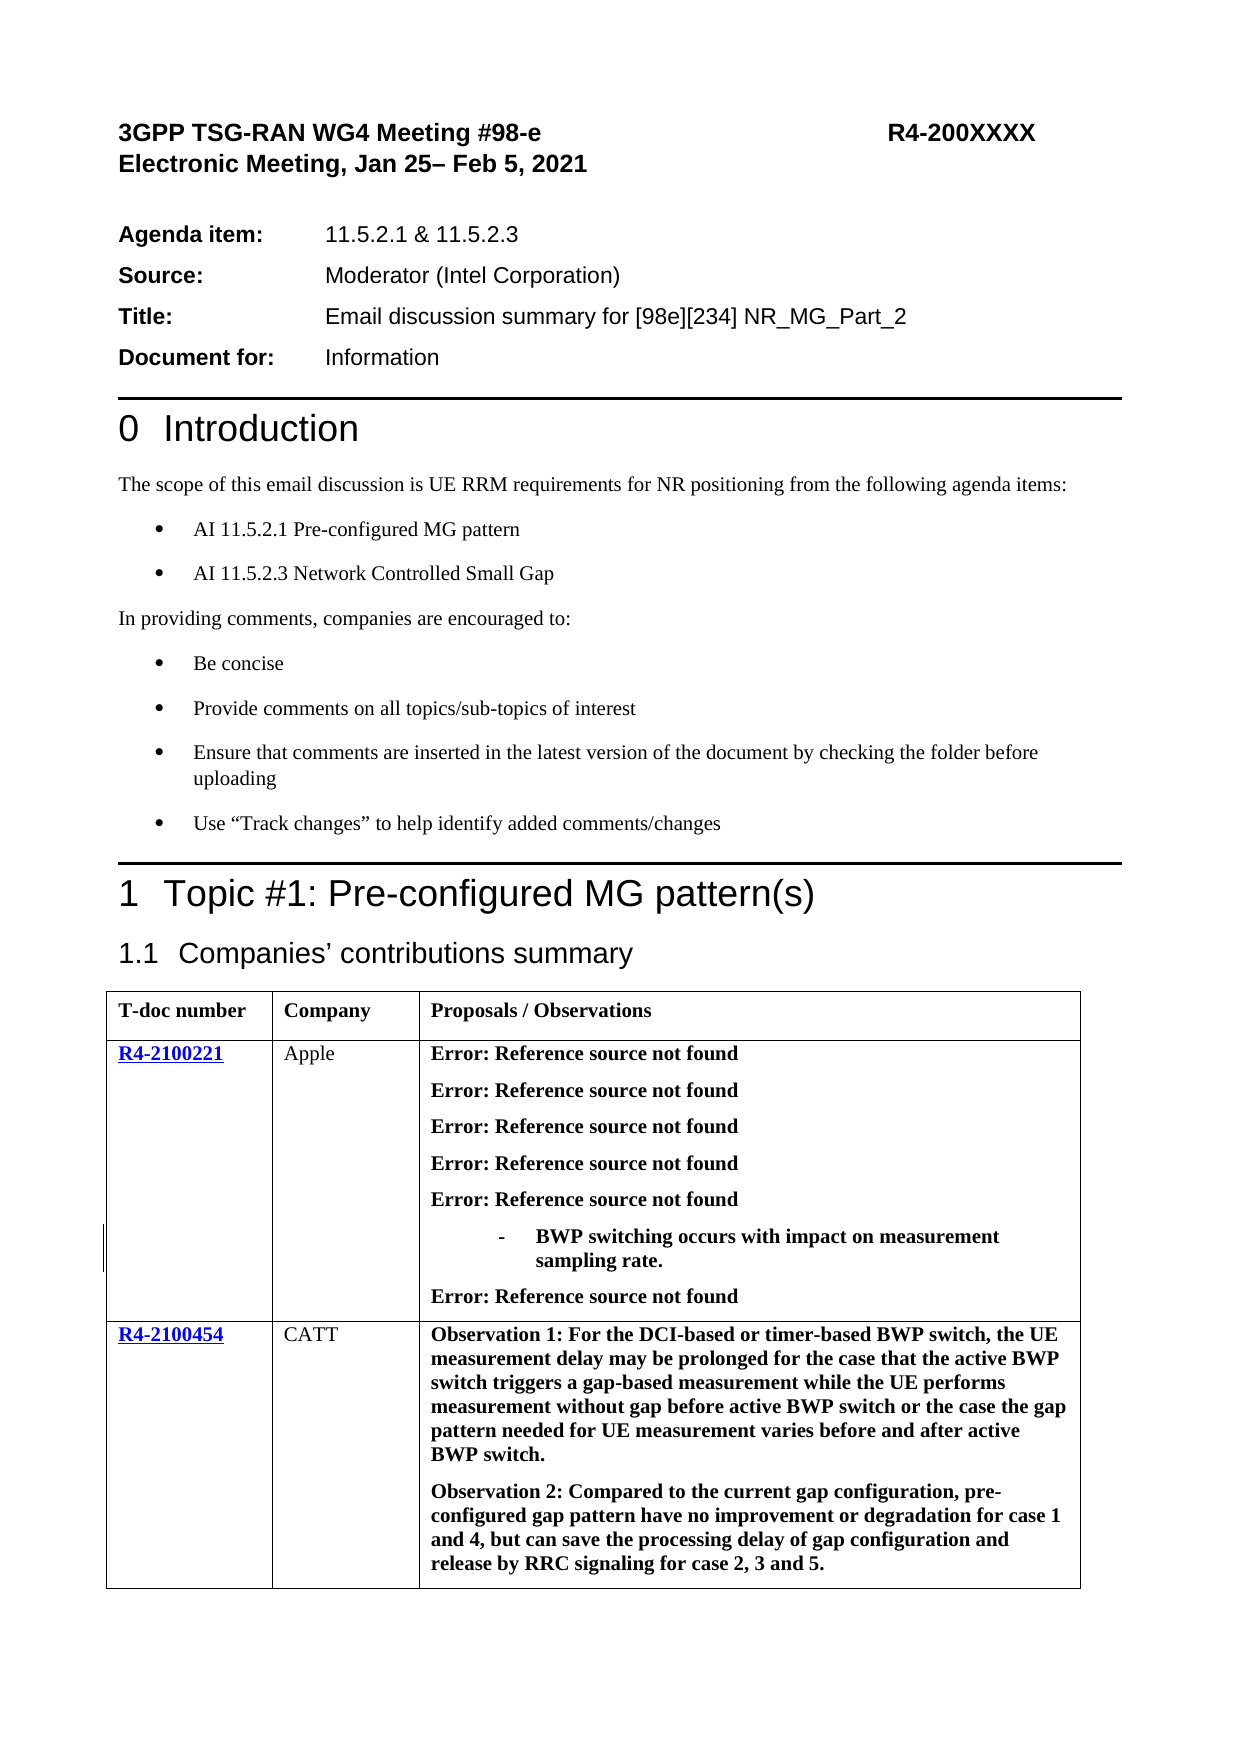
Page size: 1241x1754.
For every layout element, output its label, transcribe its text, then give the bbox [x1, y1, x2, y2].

text In providing comments, companies are encouraged to: [118, 606, 1122, 630]
table_cell CATT [273, 1322, 419, 1588]
list Provide comments on all topics/sub-topics of interest [156, 695, 1122, 719]
table_cell Apple [273, 1041, 419, 1321]
text 3GPP TSG-RAN WG4 Meeting #98-e R4-200XXXX [118, 118, 1122, 147]
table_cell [420, 1322, 1080, 1588]
text Document for: Information [118, 344, 1122, 370]
list AI 11.5.2.3 Network Controlled Small Gap [156, 561, 1122, 585]
table_cell R4-2100454 [107, 1322, 272, 1588]
table_header Company [273, 992, 419, 1040]
subtitle Introduction [118, 400, 1122, 450]
table_cell R4-2100221 [107, 1041, 272, 1321]
list Ensure that comments are inserted in the latest version of the document by checking the folder before uploading [156, 740, 1122, 790]
text Agenda item: 11.5.2.1 & 11.5.2.3 [118, 221, 1122, 247]
list Be concise [156, 651, 1122, 675]
subtitle Topic #1: Pre-configured MG pattern(s) [118, 865, 1122, 914]
list Use “Track changes” to help identify added comments/changes [156, 811, 1122, 835]
table_cell Proposal 1: different MG pattern can be preconfigured for different BWP. Proposal 2: associated MG pattern shall be activated/deactivated upon BWP switch. Observation 1: If BWP switching occurs with no impact on measurement sampling rate on all the carriers to be measured, it is possible for UE to perform L1 averaging on samples before and after BWP switching. Measurement requirements may remain the same before and after BWP switching. Observation 2: If BWP switching occurs with impact on measurement sampling rate. Measurement period would be different after BWP switch and corresponding measurement requirements need to be updated. Proposal 3: RAN4 is to discuss the impact on measurement requirement for the following scenario: BWP switching occurs with impact on measurement sampling rate. Proposal 4: if BWP switch delay happens to collide with RS to be measured, extra measurement delay is expected. [420, 1041, 1080, 1321]
text Title: Email discussion summary for [98e][234] NR_MG_Part_2 [118, 303, 1122, 329]
list AI 11.5.2.1 Pre-configured MG pattern [156, 517, 1122, 541]
text Electronic Meeting, Jan 25– Feb 5, 2021 [118, 149, 1122, 178]
subtitle Companies’ contributions summary [118, 936, 1122, 970]
text The scope of this email discussion is UE RRM requirements for NR positioning from the following agenda items: [118, 472, 1122, 496]
text Source: Moderator (Intel Corporation) [118, 262, 1122, 288]
table_header T-doc number [107, 992, 272, 1040]
table_header Proposals / Observations [420, 992, 1080, 1040]
